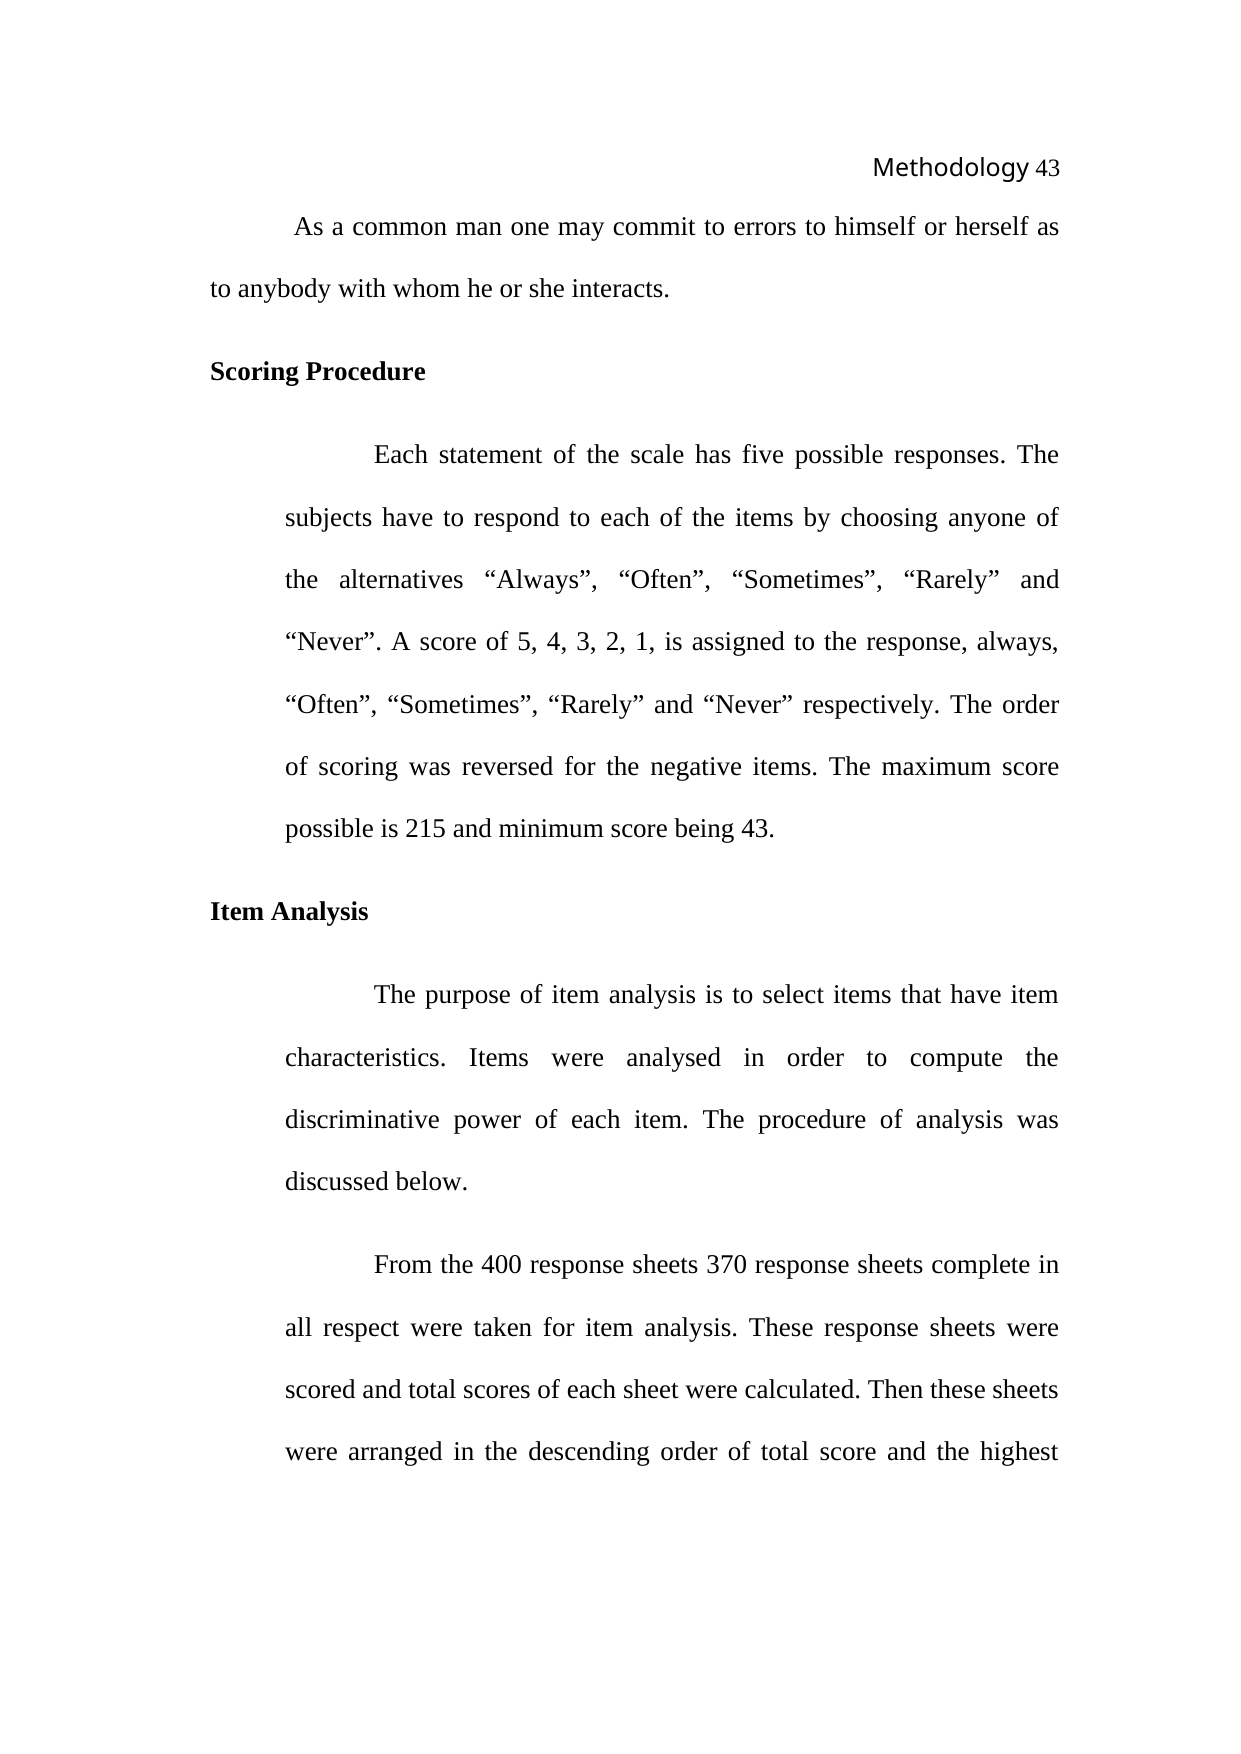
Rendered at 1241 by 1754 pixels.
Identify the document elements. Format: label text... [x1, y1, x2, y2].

text Scoring Procedure [210, 355, 1060, 387]
text The purpose of item analysis is to select items that have item characteristics. Items were analysed in order to compute the discriminative power of each item. The procedure of analysis was discussed below. [285, 978, 1060, 1197]
text Each statement of the scale has five possible responses. The subjects have to respond to each of the items by choosing anyone of the alternatives “Always”, “Often”, “Sometimes”, “Rarely” and “Never”. A score of 5, 4, 3, 2, 1, is assigned to the response, always, “Often”, “Sometimes”, “Rarely” and “Never” respectively. The order of scoring was reversed for the negative items. The maximum score possible is 215 and minimum score being 43. [285, 438, 1060, 843]
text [285, 1248, 1060, 1467]
text Item Analysis [210, 895, 1060, 927]
text As a common man one may commit to errors to himself or herself as to anybody with whom he or she interacts. [210, 210, 1060, 303]
